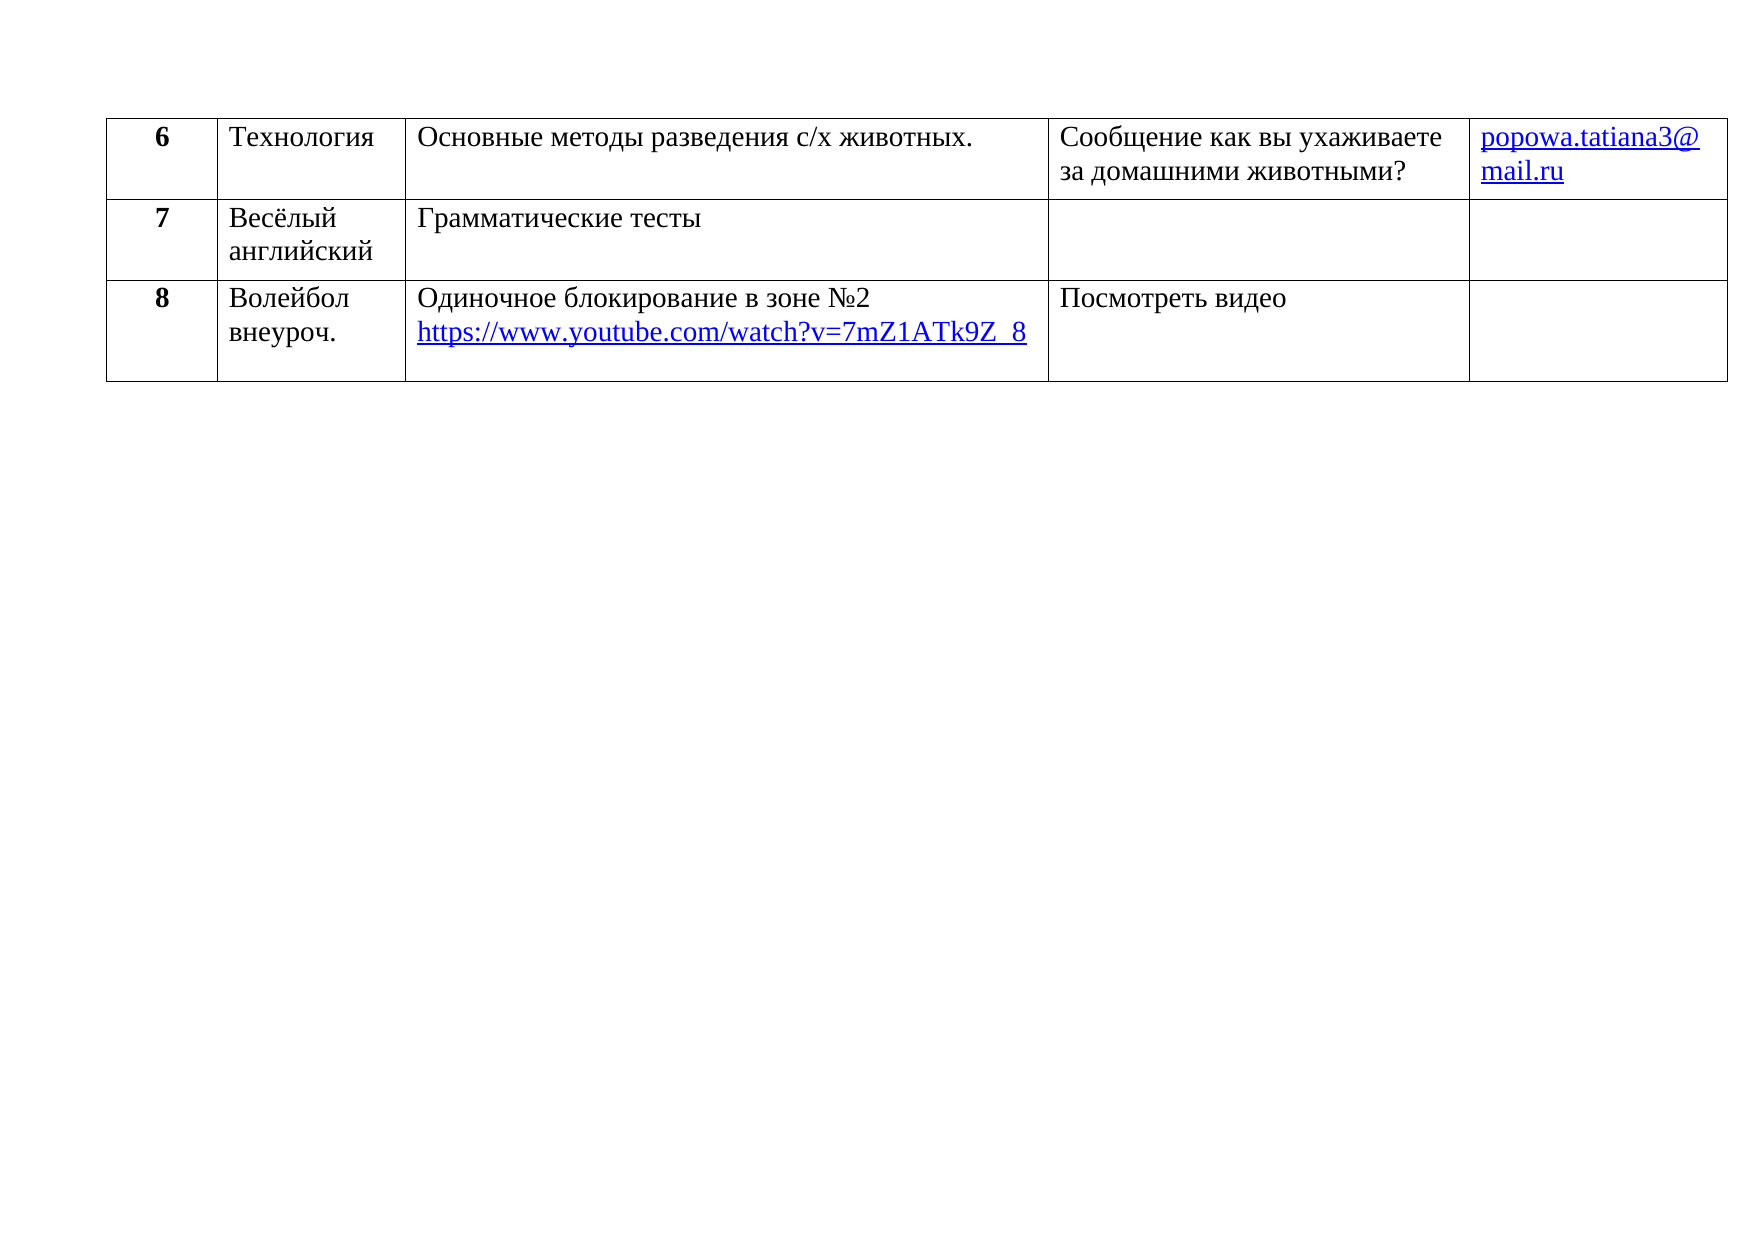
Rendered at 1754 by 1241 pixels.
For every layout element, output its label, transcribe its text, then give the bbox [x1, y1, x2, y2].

table_cell [1470, 281, 1727, 381]
table_cell 7 [107, 200, 217, 279]
table_cell 8 [107, 281, 217, 381]
table_cell [1470, 200, 1727, 279]
table_cell Волейбол внеуроч. [218, 281, 405, 381]
table_cell 6 [107, 119, 217, 199]
table_cell [1049, 200, 1469, 279]
table_cell Технология [218, 119, 405, 199]
table_cell Посмотреть видео [1049, 281, 1469, 381]
table_cell Сообщение как вы ухаживаете за домашними животными? [1049, 119, 1469, 199]
table_cell Грамматические тесты [406, 200, 1048, 279]
table_cell Весёлый английский [218, 200, 405, 279]
table_cell Основные методы разведения с/х животных. [406, 119, 1048, 199]
table_cell Одиночное блокирование в зоне №2 https://www.youtube.com/watch?v=7mZ1ATk9Z_8 [406, 281, 1048, 381]
table_cell popowa.tatiana3@mail.ru [1470, 119, 1727, 199]
